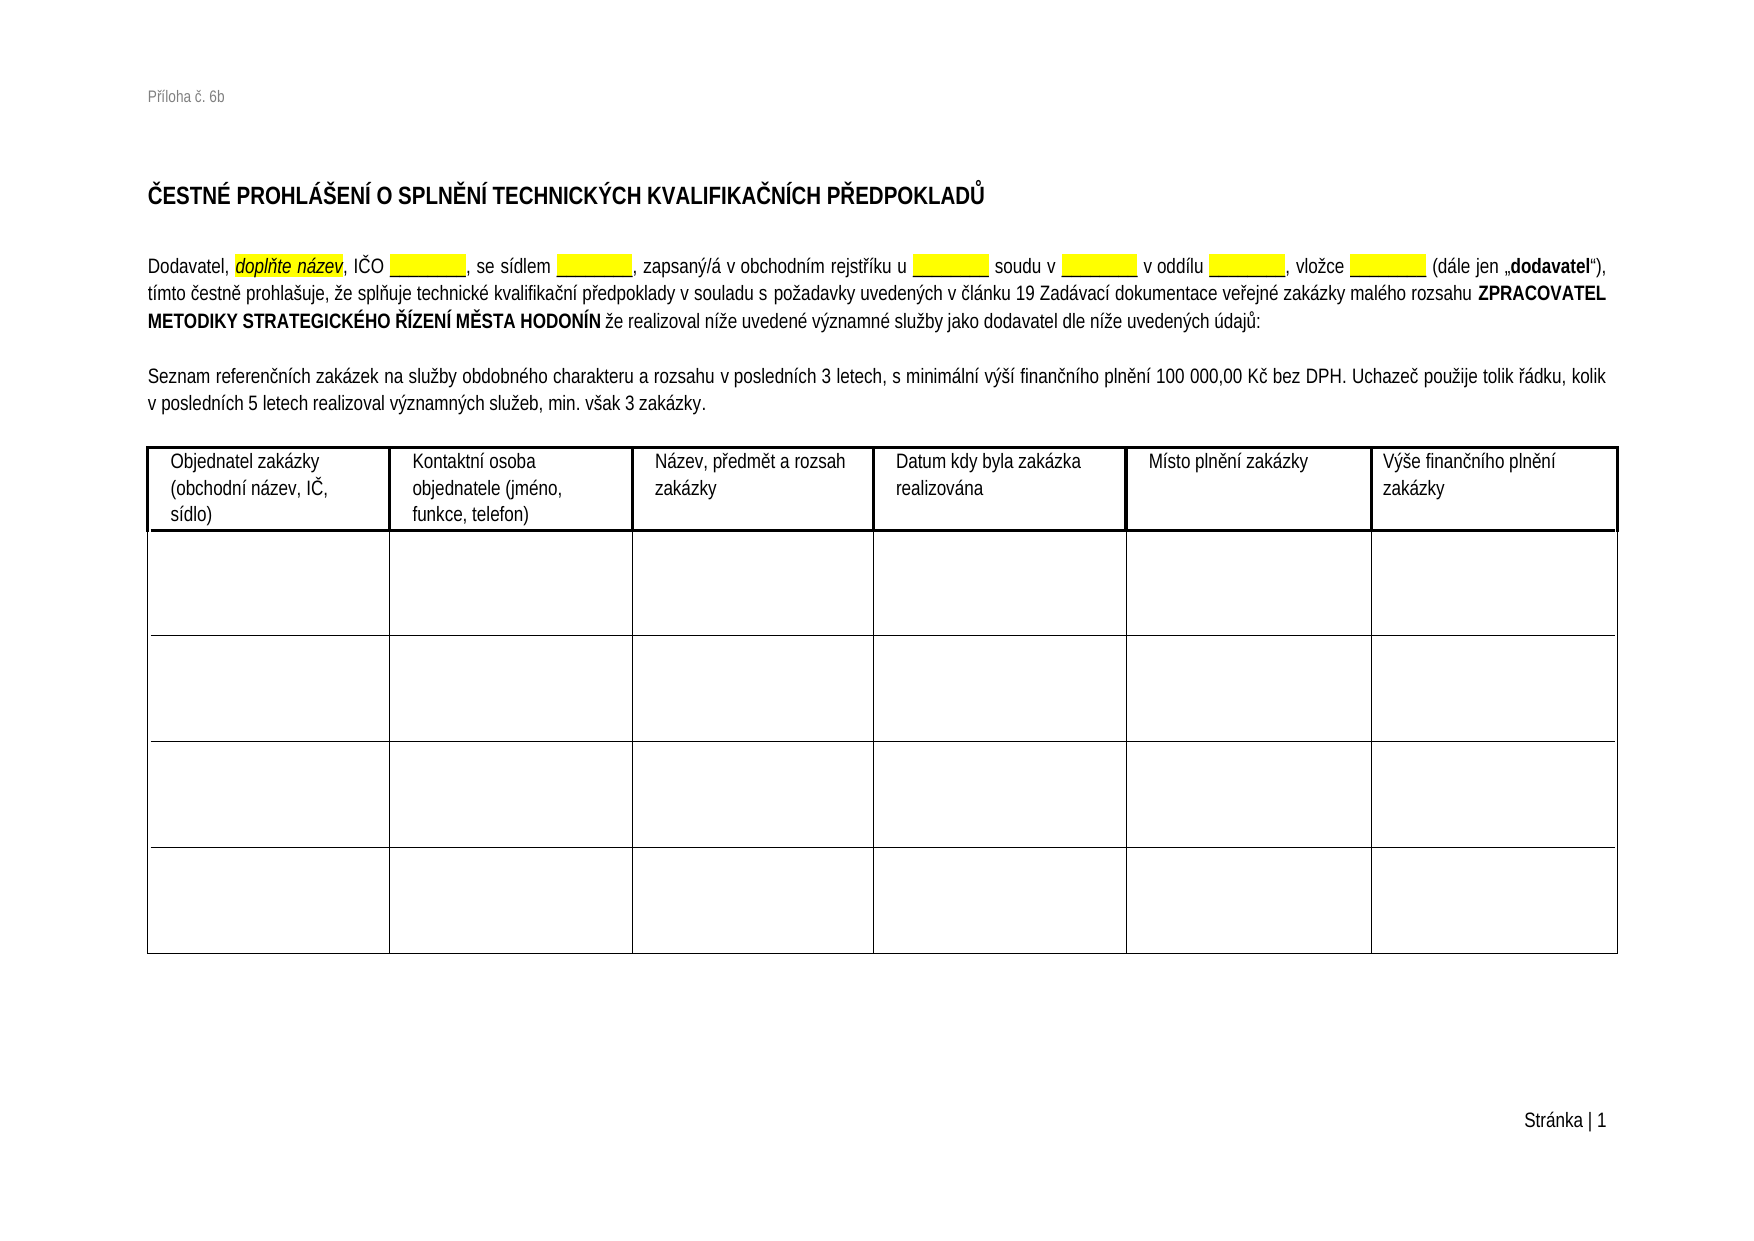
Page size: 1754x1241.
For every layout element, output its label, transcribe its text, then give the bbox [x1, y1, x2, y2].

table_cell [148, 847, 389, 953]
table_cell [633, 636, 873, 741]
table_cell [1372, 529, 1617, 635]
table_header [634, 449, 872, 529]
table_cell [633, 532, 873, 635]
table_header [1128, 449, 1370, 529]
table_cell [1127, 742, 1371, 847]
table_cell [1127, 532, 1371, 635]
table_cell [148, 635, 389, 741]
table_cell [874, 742, 1126, 847]
table_cell [390, 532, 632, 635]
text Dodavatel, doplňte název, IČO ________, se sídlem ________, zapsaný/á v obchodním rejstříku u ________ soudu v ________ v oddílu ________, vložce ________ (dále jen „dodavatel“), tímto čestně prohlašuje, že splňuje technické kvalifikační předpoklady v souladu s požadavky uvedených v článku 19 Zadávací dokumentace veřejné zakázky malého rozsahu ZPRACOVATEL METODIKY STRATEGICKÉHO ŘÍZENÍ MĚSTA HODONÍN že realizoval níže uvedené významné služby jako dodavatel dle níže uvedených údajů: [148, 253, 1606, 332]
table_header [875, 449, 1124, 529]
table_cell [390, 636, 632, 741]
table_cell [1372, 847, 1617, 953]
table_cell [148, 741, 389, 847]
table_cell [1127, 636, 1371, 741]
table_cell [1372, 741, 1617, 847]
table_cell [1127, 848, 1371, 953]
table_cell [390, 742, 632, 847]
table_cell [1372, 635, 1617, 741]
table_cell [148, 529, 389, 635]
table_header Výše finančního plnění zakázky [1373, 449, 1616, 529]
table_cell [633, 848, 873, 953]
table_header [149, 449, 388, 529]
table_header [391, 449, 631, 529]
table_cell [633, 742, 873, 847]
text ČESTNÉ PROHLÁŠENÍ O SPLNĚNÍ TECHNICKÝCH KVALIFIKAČNÍCH PŘEDPOKLADŮ [148, 181, 1606, 209]
table_cell [874, 848, 1126, 953]
text Seznam referenčních zakázek na služby obdobného charakteru a rozsahu v posledních 3 letech, s minimální výší finančního plnění 100 000,00 Kč bez DPH. Uchazeč použije tolik řádku, kolik v posledních 5 letech realizoval významných služeb, min. však 3 zakázky. [148, 363, 1606, 415]
table_cell [874, 636, 1126, 741]
table_cell [390, 848, 632, 953]
table_cell [874, 532, 1126, 635]
